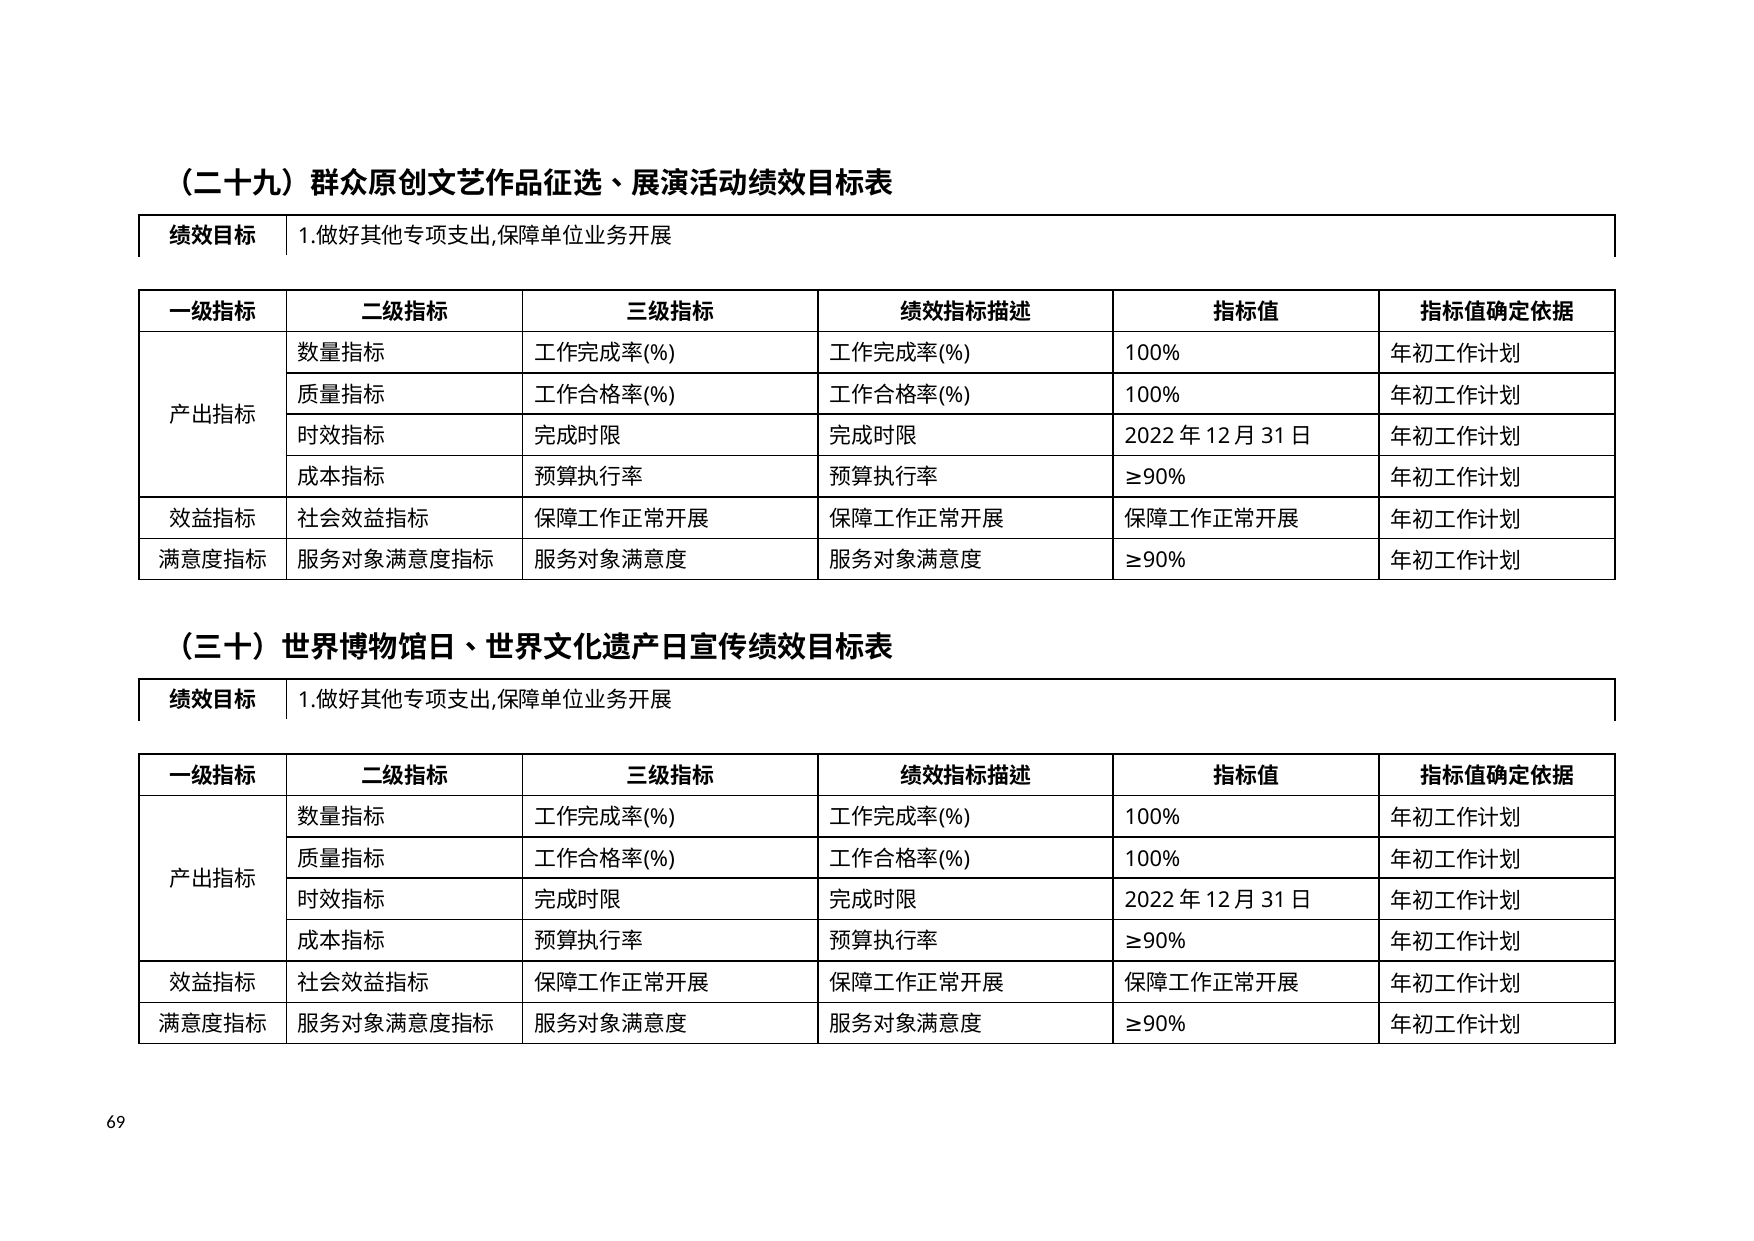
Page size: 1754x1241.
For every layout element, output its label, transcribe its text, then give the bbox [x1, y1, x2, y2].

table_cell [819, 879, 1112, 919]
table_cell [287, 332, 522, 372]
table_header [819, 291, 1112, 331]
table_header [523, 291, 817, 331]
text （二十九）群众原创文艺作品征选、展演活动绩效目标表 [106, 149, 1648, 214]
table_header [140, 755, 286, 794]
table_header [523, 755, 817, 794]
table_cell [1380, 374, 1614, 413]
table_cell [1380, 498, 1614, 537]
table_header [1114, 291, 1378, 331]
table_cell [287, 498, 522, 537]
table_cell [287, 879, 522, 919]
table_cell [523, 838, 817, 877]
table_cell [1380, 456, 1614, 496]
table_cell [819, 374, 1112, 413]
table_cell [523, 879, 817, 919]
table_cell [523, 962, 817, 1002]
text （三十）世界博物馆日、世界文化遗产日宣传绩效目标表 [106, 613, 1648, 678]
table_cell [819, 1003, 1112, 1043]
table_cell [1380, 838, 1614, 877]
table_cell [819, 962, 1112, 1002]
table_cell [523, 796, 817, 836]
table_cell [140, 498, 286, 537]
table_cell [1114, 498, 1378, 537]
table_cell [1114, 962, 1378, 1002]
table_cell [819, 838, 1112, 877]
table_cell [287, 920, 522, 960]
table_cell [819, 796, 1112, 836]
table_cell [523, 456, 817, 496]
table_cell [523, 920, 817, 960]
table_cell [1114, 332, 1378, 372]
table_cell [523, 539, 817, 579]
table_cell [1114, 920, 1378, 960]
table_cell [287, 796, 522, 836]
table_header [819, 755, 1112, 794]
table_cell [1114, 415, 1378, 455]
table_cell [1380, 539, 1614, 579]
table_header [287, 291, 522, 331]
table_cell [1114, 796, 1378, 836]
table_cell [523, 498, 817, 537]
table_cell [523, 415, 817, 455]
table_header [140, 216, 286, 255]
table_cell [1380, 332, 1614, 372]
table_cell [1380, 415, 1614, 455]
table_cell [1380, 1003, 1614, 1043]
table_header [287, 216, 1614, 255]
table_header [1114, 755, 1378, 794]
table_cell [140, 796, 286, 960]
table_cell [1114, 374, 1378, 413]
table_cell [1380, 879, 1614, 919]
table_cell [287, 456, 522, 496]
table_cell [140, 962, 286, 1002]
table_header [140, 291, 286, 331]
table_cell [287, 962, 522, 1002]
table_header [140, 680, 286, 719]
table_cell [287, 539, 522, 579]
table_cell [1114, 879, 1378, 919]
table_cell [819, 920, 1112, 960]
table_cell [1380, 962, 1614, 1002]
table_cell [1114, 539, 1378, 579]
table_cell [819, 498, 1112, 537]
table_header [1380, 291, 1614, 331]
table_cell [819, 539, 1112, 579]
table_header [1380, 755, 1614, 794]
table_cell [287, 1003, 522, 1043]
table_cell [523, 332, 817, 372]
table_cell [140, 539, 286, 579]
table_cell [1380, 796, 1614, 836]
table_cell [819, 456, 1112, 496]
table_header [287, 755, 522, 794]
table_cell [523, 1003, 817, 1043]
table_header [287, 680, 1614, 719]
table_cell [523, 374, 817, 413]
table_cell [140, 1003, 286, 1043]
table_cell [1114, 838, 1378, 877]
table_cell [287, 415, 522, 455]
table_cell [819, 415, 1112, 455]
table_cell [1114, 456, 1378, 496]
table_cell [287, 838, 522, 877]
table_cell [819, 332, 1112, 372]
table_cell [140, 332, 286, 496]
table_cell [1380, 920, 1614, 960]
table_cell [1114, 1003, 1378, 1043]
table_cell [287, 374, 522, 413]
